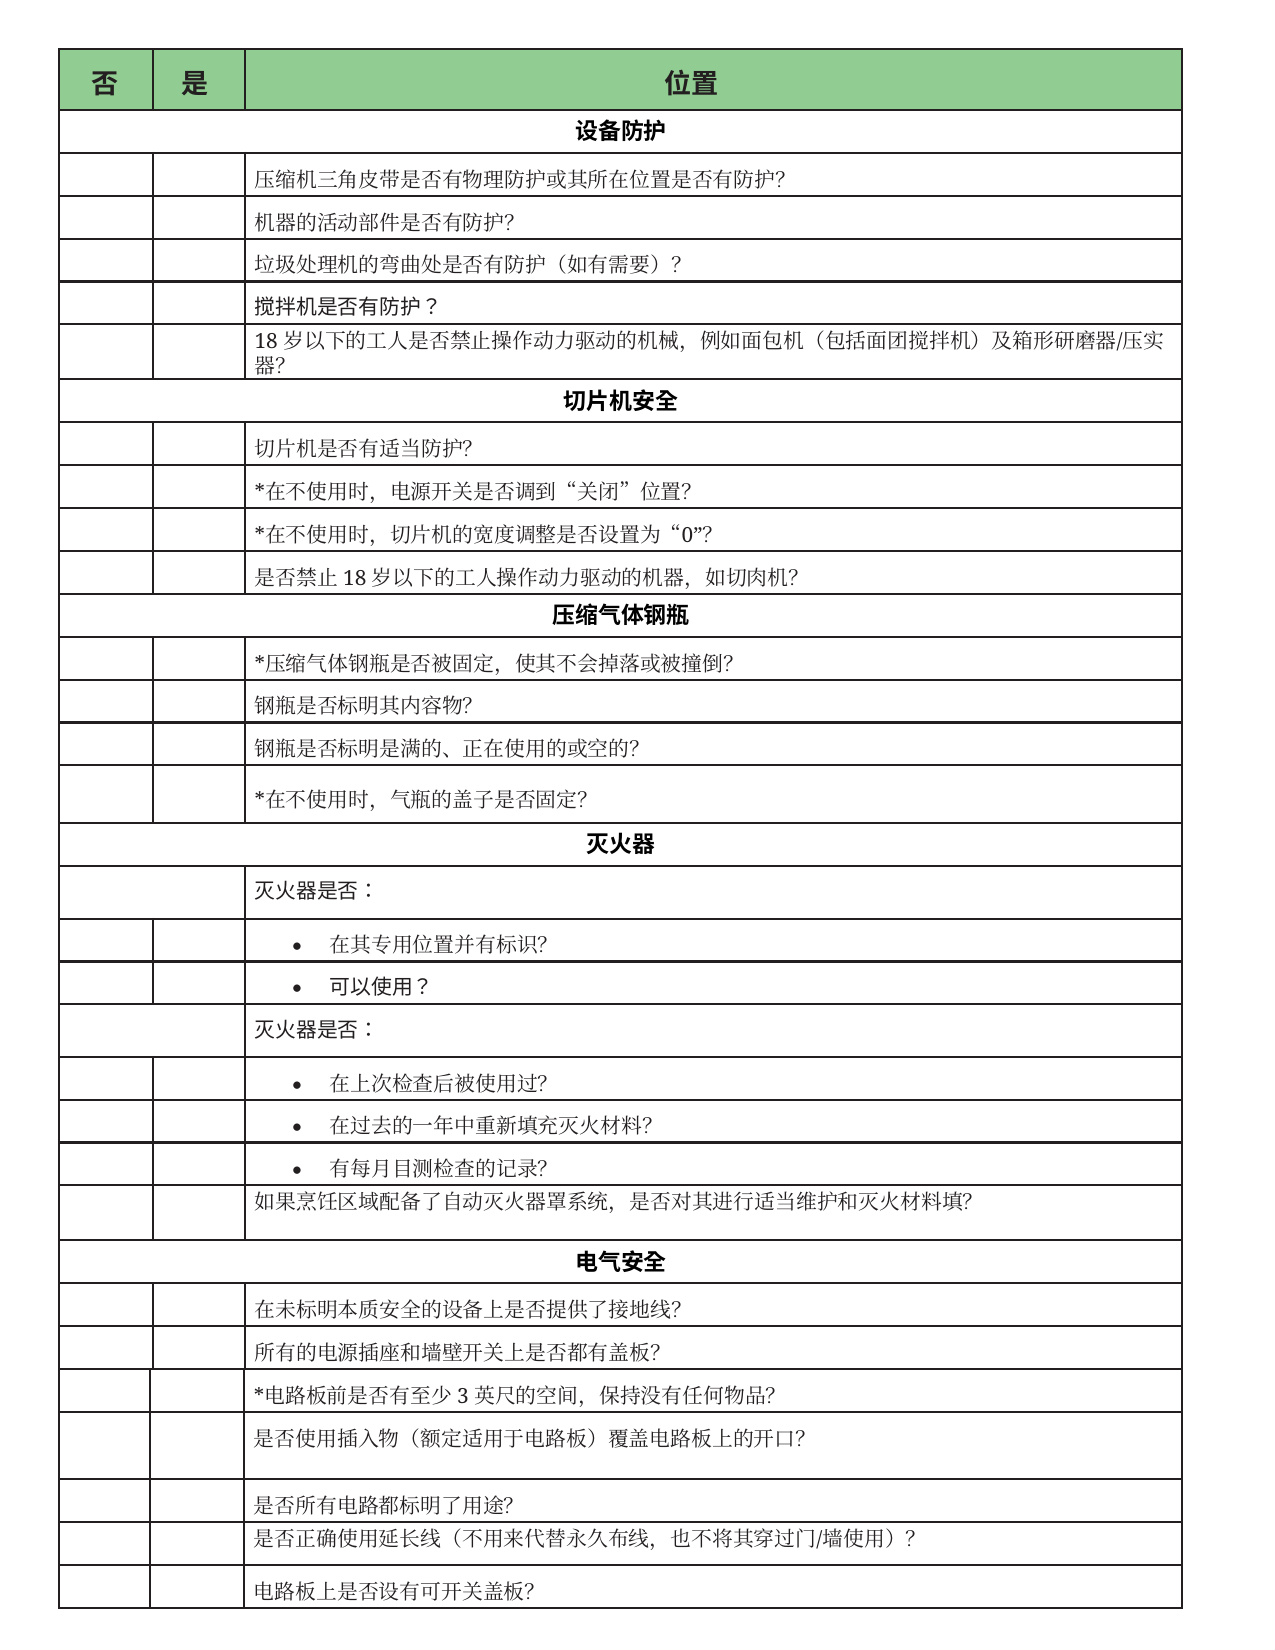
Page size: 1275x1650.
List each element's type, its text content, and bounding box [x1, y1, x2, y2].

table_cell [154, 154, 244, 194]
table_cell [60, 325, 152, 378]
table_cell [60, 1413, 149, 1478]
table_cell 是否正确使用延长线（不用来代替永久布线，也不将其穿过门/墙使用）？ [245, 1523, 1181, 1564]
table_cell 电路板上是否设有可开关盖板？ [245, 1566, 1181, 1607]
table_cell [154, 552, 244, 593]
table_cell [60, 724, 152, 764]
table_cell 在上次检查后被使用过？ [246, 1058, 1181, 1098]
table_cell 搅拌机是否有防护？ [246, 283, 1181, 323]
table_cell [60, 1327, 152, 1368]
table_cell 切片机是否有适当防护？ [246, 423, 1181, 464]
table_cell 设备防护 [60, 111, 1181, 152]
table_cell [60, 638, 152, 678]
table_cell *电路板前是否有至少 3 英尺的空间，保持没有任何物品？ [245, 1370, 1181, 1411]
table_cell [60, 1284, 152, 1325]
table_cell [60, 766, 152, 822]
table_cell [60, 681, 152, 721]
table_cell [151, 1566, 243, 1607]
table_cell 切片机安全 [60, 380, 1181, 421]
table_cell 压缩气体钢瓶 [60, 595, 1181, 636]
table_cell 所有的电源插座和墙壁开关上是否都有盖板？ [246, 1327, 1181, 1368]
table_cell 钢瓶是否标明是满的、正在使用的或空的？ [246, 724, 1181, 764]
table_cell [151, 1370, 243, 1411]
table_cell 是否所有电路都标明了用途？ [245, 1480, 1181, 1521]
table_cell 电气安全 [60, 1241, 1181, 1282]
table_cell 可以使用？ [246, 963, 1181, 1003]
table_header 位置 [246, 50, 1181, 109]
table_cell [154, 1284, 244, 1325]
table_cell [60, 1370, 149, 1411]
table_cell 钢瓶是否标明其内容物？ [246, 681, 1181, 721]
table_cell [154, 766, 244, 822]
table_cell [60, 283, 152, 323]
table_cell *在不使用时，切片机的宽度调整是否设置为“0”？ [246, 509, 1181, 550]
table_cell [154, 509, 244, 550]
table_cell [154, 1144, 244, 1184]
table_cell [154, 681, 244, 721]
table_cell [60, 197, 152, 237]
table_cell [60, 1186, 152, 1239]
table_cell [60, 1005, 244, 1056]
table_cell [151, 1523, 243, 1564]
table_cell [154, 466, 244, 507]
table_cell [154, 1186, 244, 1239]
table_cell [154, 1327, 244, 1368]
table_cell [154, 423, 244, 464]
table_cell [60, 1144, 152, 1184]
table_cell 18 岁以下的工人是否禁止操作动力驱动的机械，例如面包机（包括面团搅拌机）及箱形研磨器/压实器？ [246, 325, 1181, 378]
table_cell 灭火器是否： [246, 867, 1181, 917]
table_cell [151, 1413, 243, 1478]
table_cell 压缩机三角皮带是否有物理防护或其所在位置是否有防护？ [246, 154, 1181, 194]
table_cell [60, 552, 152, 593]
table_cell [60, 1523, 149, 1564]
table_cell [60, 240, 152, 280]
table_cell [60, 1566, 149, 1607]
table_cell 有每月目测检查的记录？ [246, 1144, 1181, 1184]
table_cell [60, 920, 152, 960]
table_cell 在过去的一年中重新填充灭火材料？ [246, 1101, 1181, 1141]
table_cell [60, 1480, 149, 1521]
table_cell [60, 154, 152, 194]
table_cell [154, 638, 244, 678]
table_cell 灭火器 [60, 824, 1181, 865]
table_cell [154, 240, 244, 280]
table_cell *在不使用时，气瓶的盖子是否固定？ [246, 766, 1181, 822]
table_header 是 [154, 50, 244, 109]
table_cell 是否使用插入物（额定适用于电路板）覆盖电路板上的开口？ [245, 1413, 1181, 1478]
table_cell [60, 423, 152, 464]
table_cell [60, 867, 244, 917]
table_cell [60, 466, 152, 507]
table_cell [151, 1480, 243, 1521]
table_cell [154, 1101, 244, 1141]
table_header 否 [60, 50, 152, 109]
table_cell [154, 283, 244, 323]
table_cell 在其专用位置并有标识？ [246, 920, 1181, 960]
table_cell 在未标明本质安全的设备上是否提供了接地线？ [246, 1284, 1181, 1325]
table_cell *在不使用时，电源开关是否调到“关闭”位置？ [246, 466, 1181, 507]
table_cell 是否禁止 18 岁以下的工人操作动力驱动的机器，如切肉机？ [246, 552, 1181, 593]
table_cell 垃圾处理机的弯曲处是否有防护（如有需要）？ [246, 240, 1181, 280]
table_cell 机器的活动部件是否有防护？ [246, 197, 1181, 237]
table_cell [60, 1058, 152, 1098]
table_cell [60, 1101, 152, 1141]
table_cell [154, 1058, 244, 1098]
table_cell [154, 325, 244, 378]
table_cell [154, 920, 244, 960]
table_cell [60, 509, 152, 550]
table_cell [154, 963, 244, 1003]
table_cell *压缩气体钢瓶是否被固定，使其不会掉落或被撞倒？ [246, 638, 1181, 678]
table_cell [154, 724, 244, 764]
table_cell [60, 963, 152, 1003]
table_cell 如果烹饪区域配备了自动灭火器罩系统，是否对其进行适当维护和灭火材料填？ [246, 1186, 1181, 1239]
table_cell [154, 197, 244, 237]
table_cell 灭火器是否： [246, 1005, 1181, 1056]
